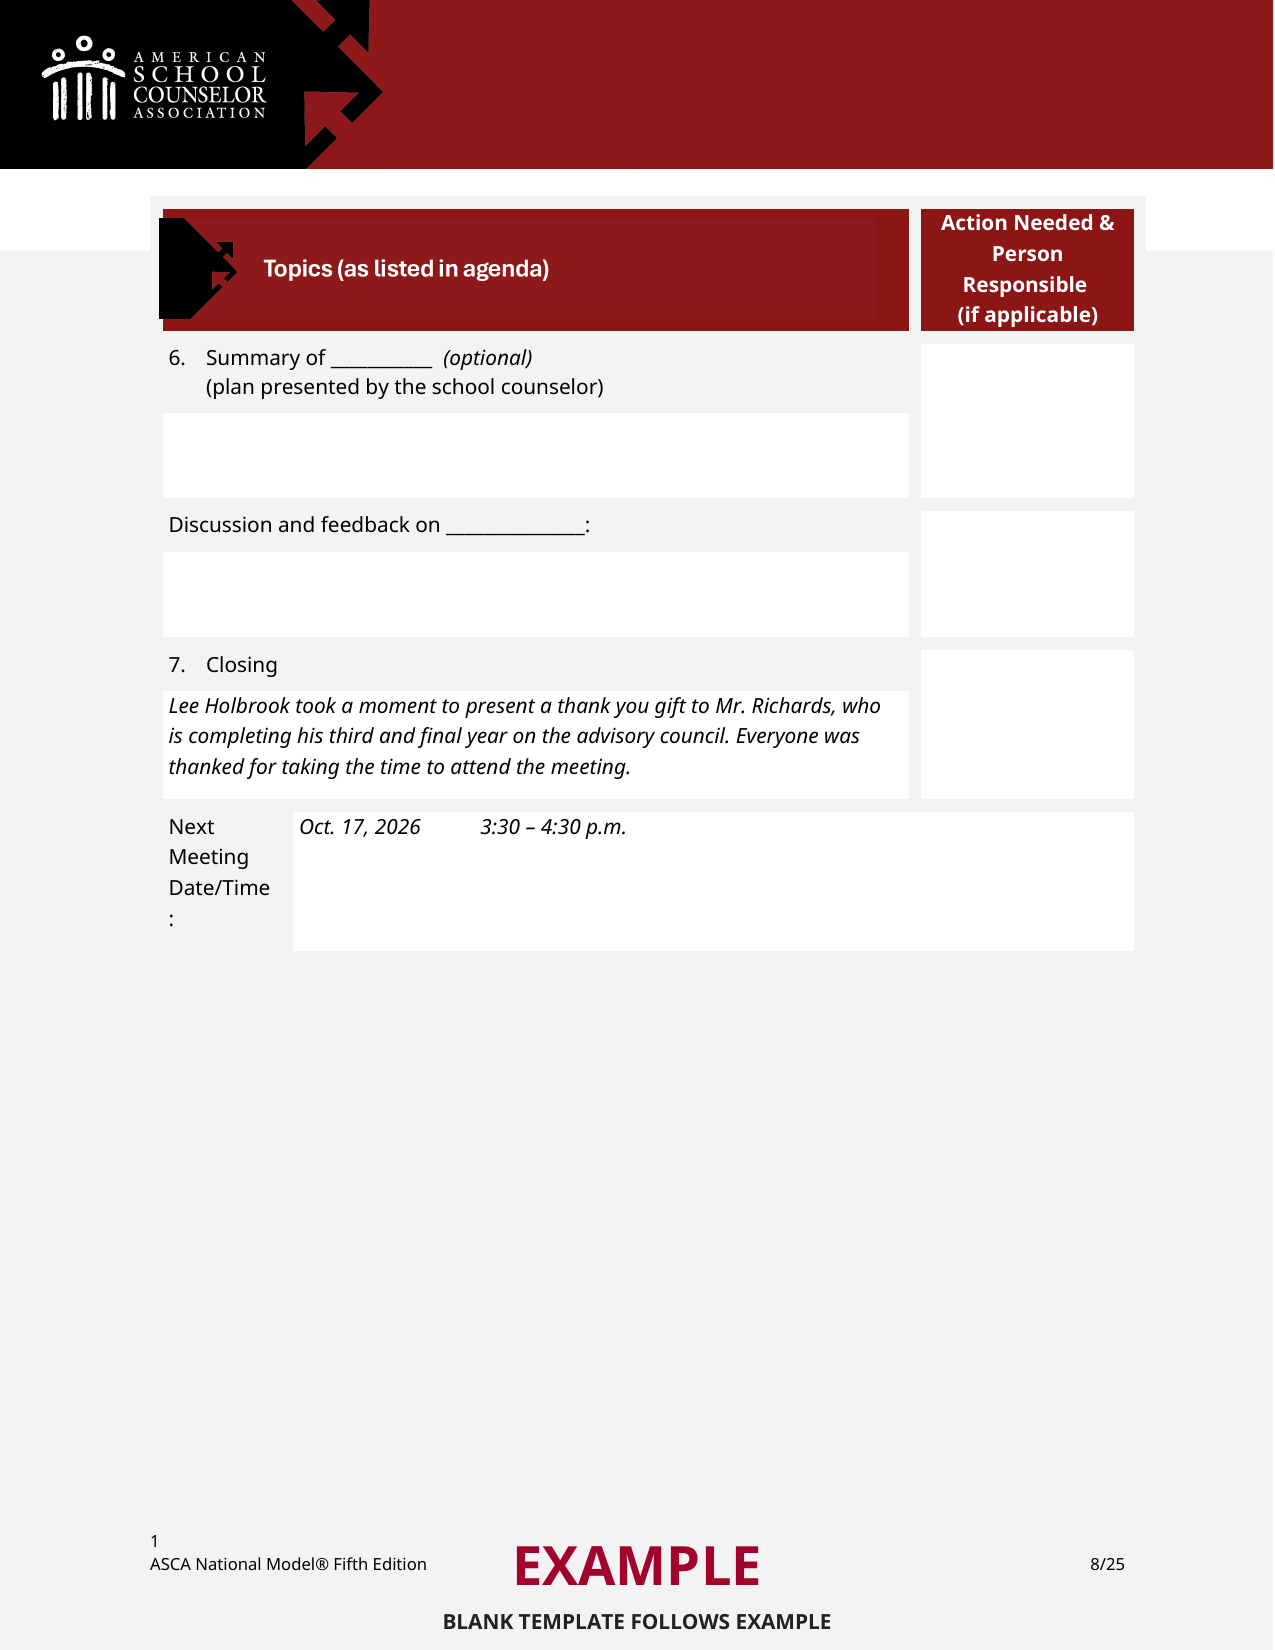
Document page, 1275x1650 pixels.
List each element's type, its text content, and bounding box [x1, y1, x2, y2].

table_cell Lee Holbrook took a moment to present a thank you gift to Mr. Richards, who is completing his third and final year on the advisory council. Everyone was thanked for taking the time to attend the meeting. [163, 691, 909, 799]
picture [159, 218, 876, 319]
table_header [163, 209, 909, 331]
table_cell Summary of ___________ (optional) (plan presented by the school counselor) [163, 344, 909, 400]
table_cell Closing [163, 650, 909, 678]
table_cell [921, 511, 1134, 637]
table_cell [921, 344, 1134, 498]
table_header Action Needed & Person Responsible (if applicable) [921, 209, 1134, 331]
table_cell [921, 650, 1134, 799]
table_cell Discussion and feedback on _______________: [163, 511, 909, 539]
table_cell [163, 413, 909, 498]
table_cell Oct. 17, 2026 3:30 – 4:30 p.m. [293, 812, 1134, 951]
table_cell Next Meeting Date/Time: [163, 812, 281, 951]
table_cell [163, 552, 909, 637]
picture [0, 0, 1274, 169]
